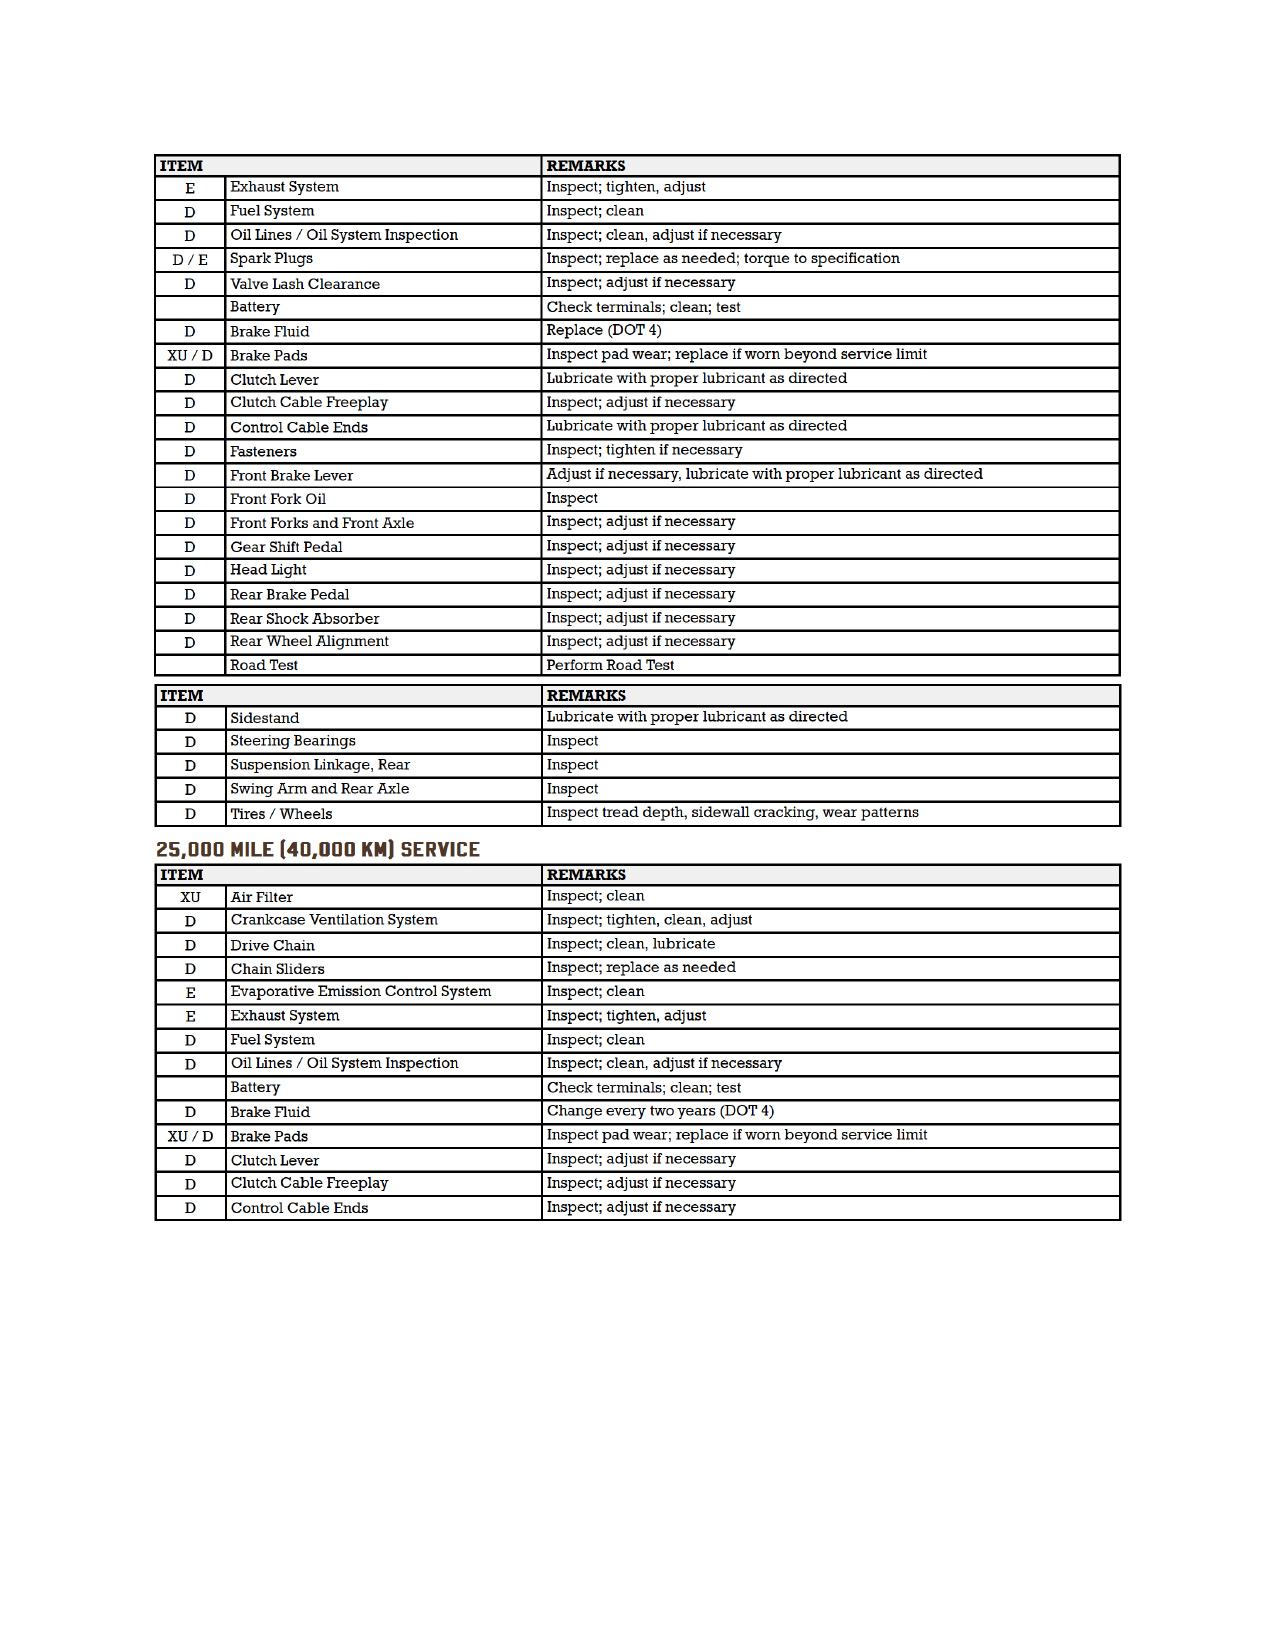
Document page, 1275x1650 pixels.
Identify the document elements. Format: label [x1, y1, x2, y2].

picture [150, 150, 1125, 1225]
